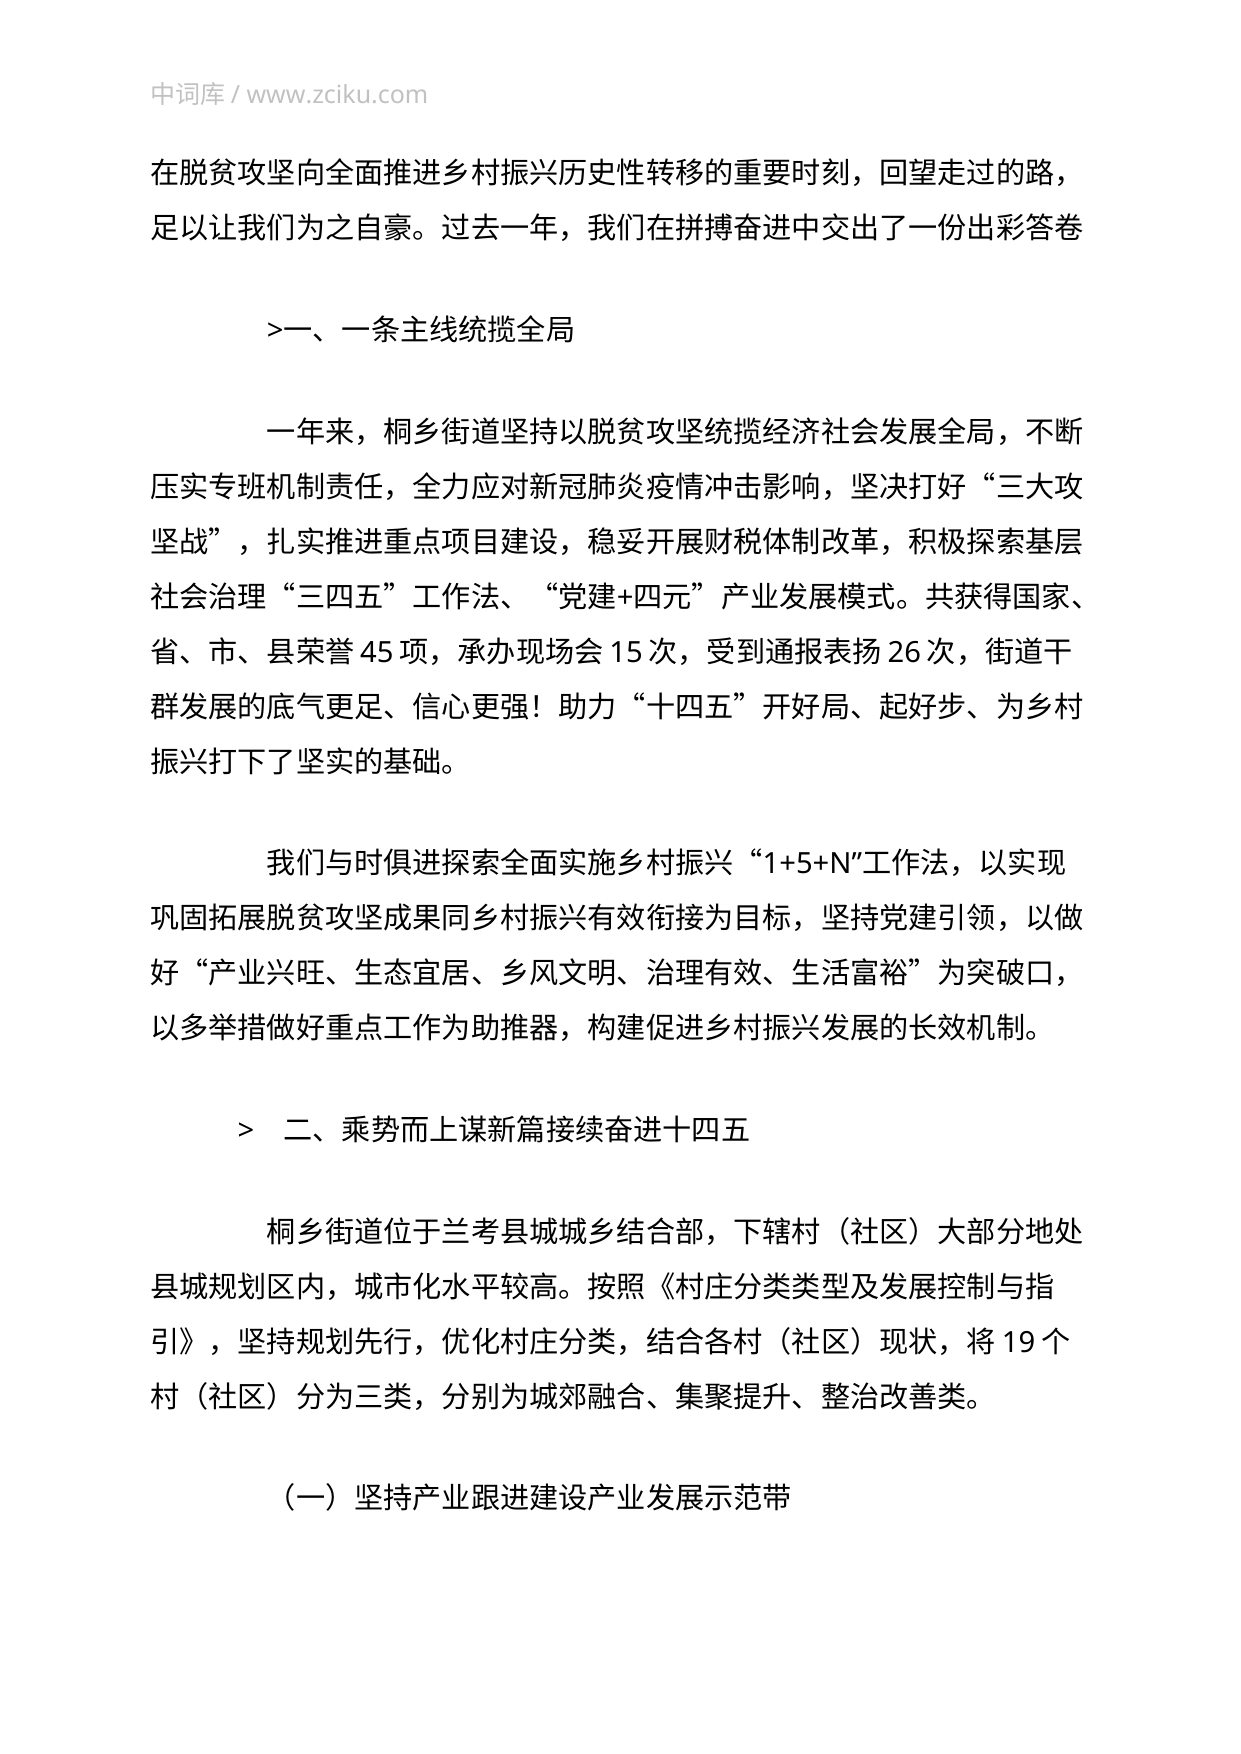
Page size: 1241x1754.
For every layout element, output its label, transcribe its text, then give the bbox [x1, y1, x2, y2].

text > 二、乘势而上谋新篇接续奋进十四五 [150, 1107, 1090, 1149]
text 我们与时俱进探索全面实施乡村振兴“1+5+N”工作法，以实现巩固拓展脱贫攻坚成果同乡村振兴有效衔接为目标，坚持党建引领，以做好“产业兴旺、生态宜居、乡风文明、治理有效、生活富裕”为突破口，以多举措做好重点工作为助推器，构建促进乡村振兴发展的长效机制。 [150, 840, 1090, 1047]
text >一、一条主线统揽全局 [150, 307, 1090, 349]
text 桐乡街道位于兰考县城城乡结合部，下辖村（社区）大部分地处县城规划区内，城市化水平较高。按照《村庄分类类型及发展控制与指引》，坚持规划先行，优化村庄分类，结合各村（社区）现状，将19个村（社区）分为三类，分别为城郊融合、集聚提升、整治改善类。 [150, 1208, 1090, 1416]
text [150, 150, 1090, 247]
text （一）坚持产业跟进建设产业发展示范带 [150, 1475, 1090, 1517]
text 一年来，桐乡街道坚持以脱贫攻坚统揽经济社会发展全局，不断压实专班机制责任，全力应对新冠肺炎疫情冲击影响，坚决打好“三大攻坚战”，扎实推进重点项目建设，稳妥开展财税体制改革，积极探索基层社会治理“三四五”工作法、“党建+四元”产业发展模式。共获得国家、省、市、县荣誉45项，承办现场会15次，受到通报表扬26次，街道干群发展的底气更足、信心更强！助力“十四五”开好局、起好步、为乡村振兴打下了坚实的基础。 [150, 409, 1090, 781]
